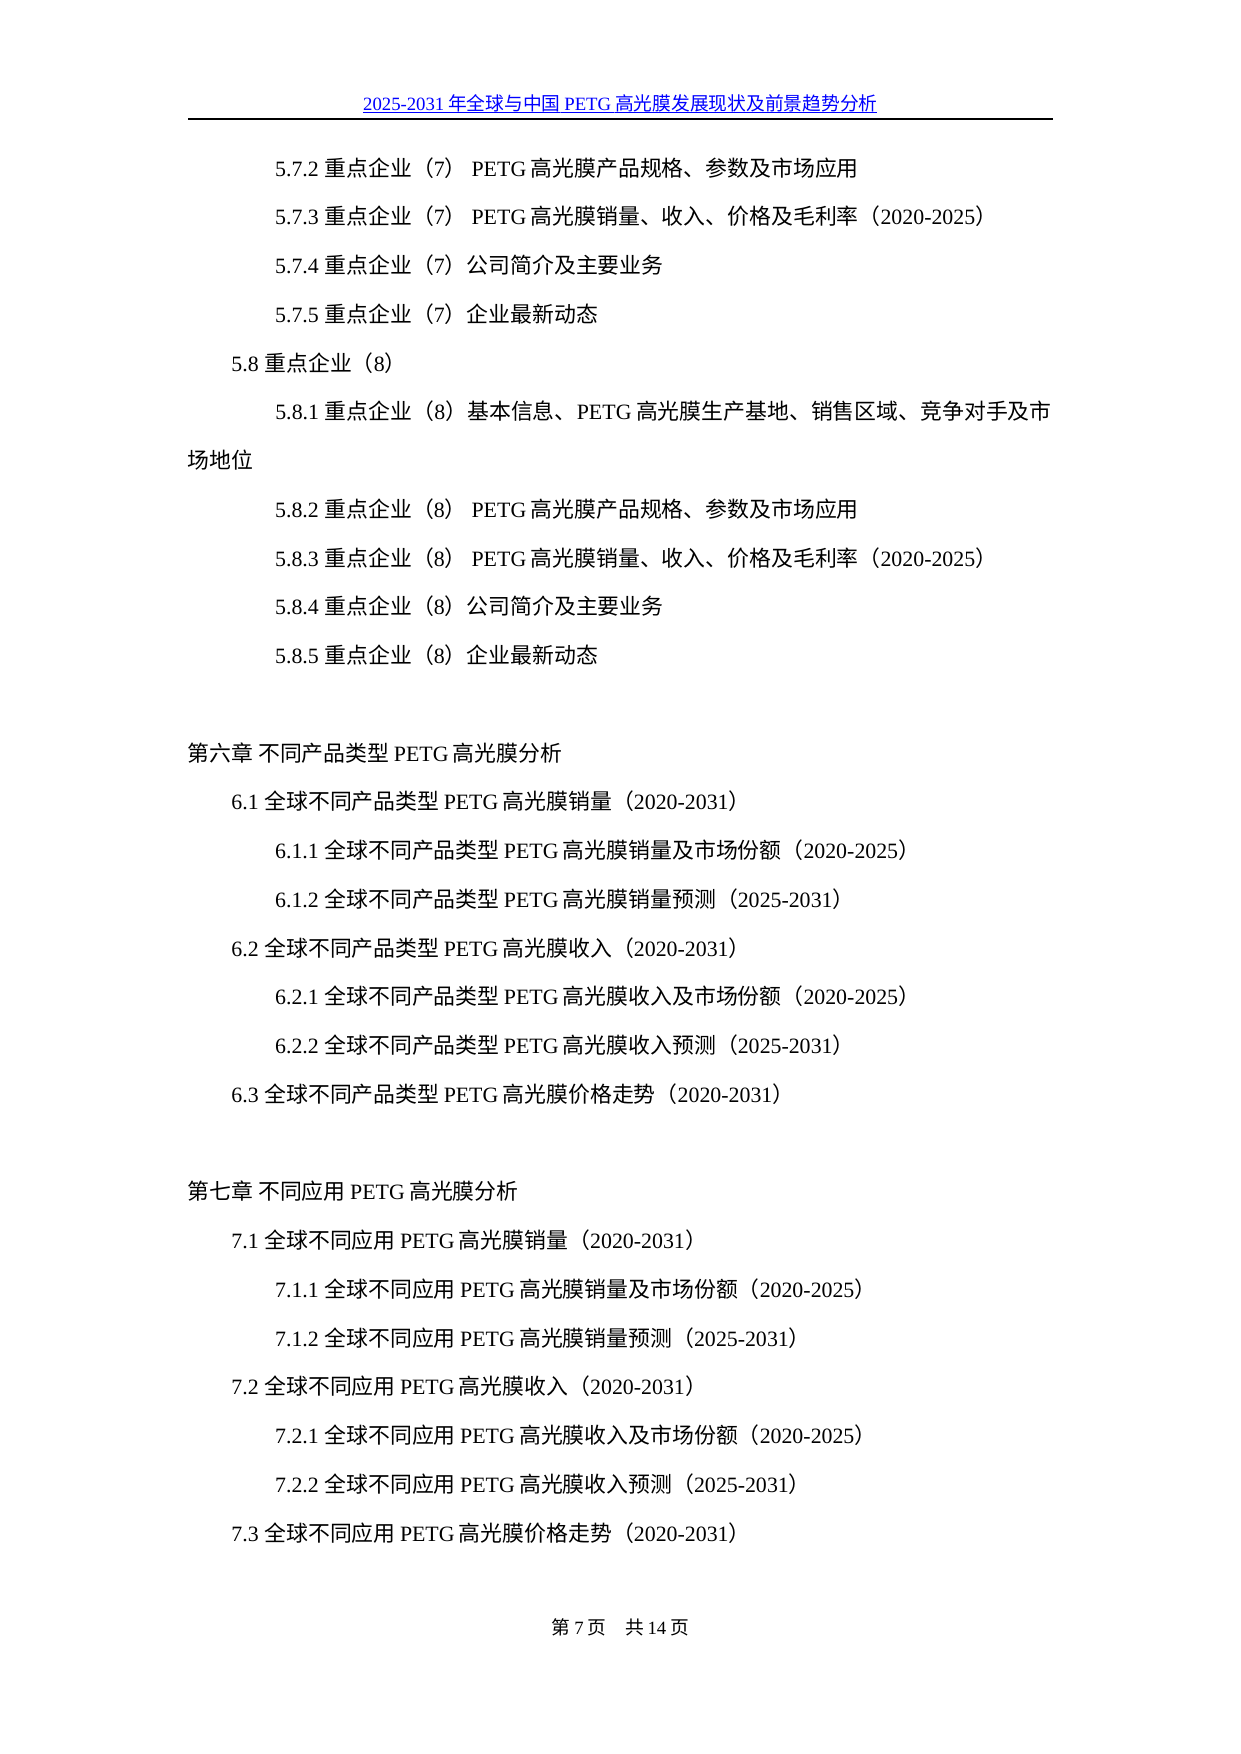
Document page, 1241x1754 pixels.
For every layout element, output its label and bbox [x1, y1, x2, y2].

text [187, 150, 1053, 1548]
